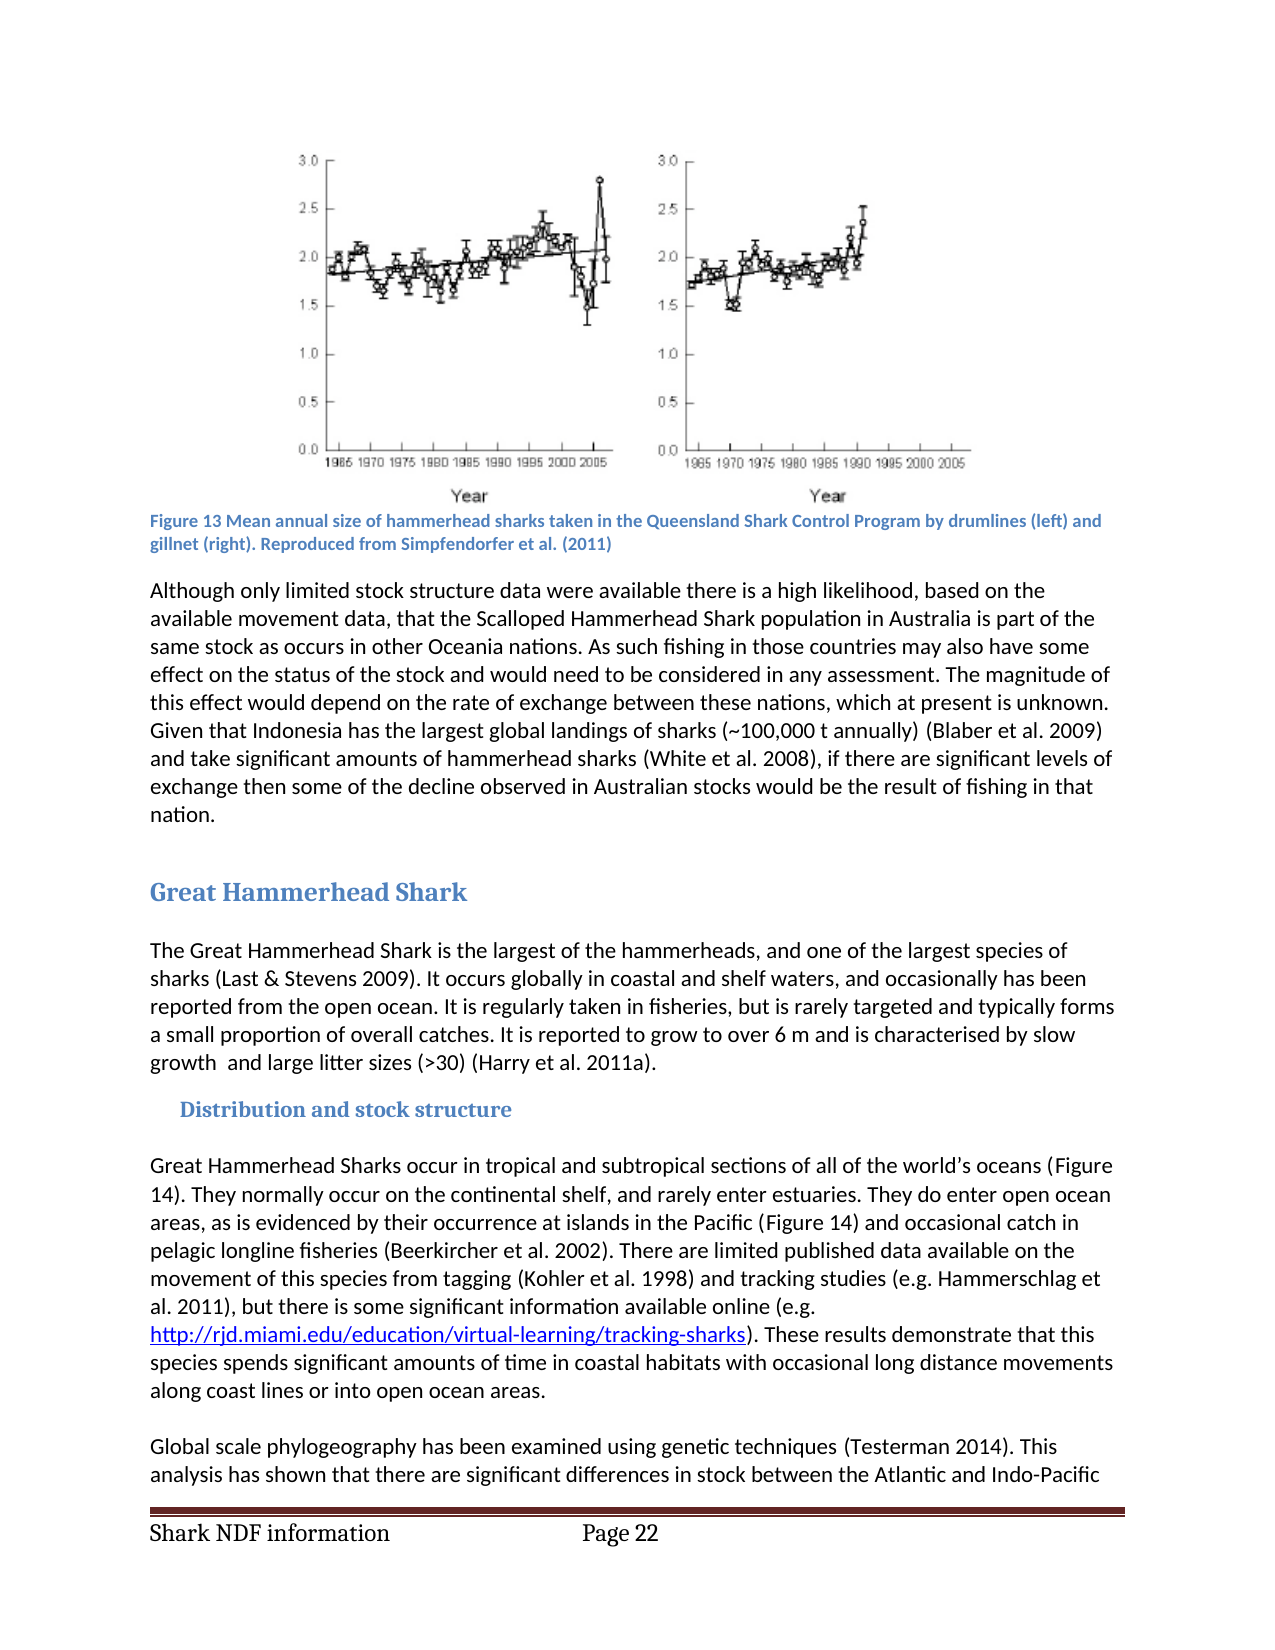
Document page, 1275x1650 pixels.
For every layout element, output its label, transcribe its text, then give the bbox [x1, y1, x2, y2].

text Figure 13 Mean annual size of hammerhead sharks taken in the Queensland Shark Control Program by drumlines (left) and gillnet (right). Reproduced from Simpfendorfer et al. (2011) [150, 509, 1125, 555]
subtitle Distribution and stock structure [179, 1097, 1125, 1124]
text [150, 1432, 1125, 1488]
text Great Hammerhead Sharks occur in tropical and subtropical sections of all of the world’s oceans (Figure 14). They normally occur on the continental shelf, and rarely enter estuaries. They do enter open ocean areas, as is evidenced by their occurrence at islands in the Pacific (Figure 14) and occasional catch in pelagic longline fisheries (Beerkircher et al. 2002). There are limited published data available on the movement of this species from tagging (Kohler et al. 1998) and tracking studies (e.g. Hammerschlag et al. 2011), but there is some significant information available online (e.g. http://rjd.miami.edu/education/virtual-learning/tracking-sharks). These results demonstrate that this species spends significant amounts of time in coastal habitats with occasional long distance movements along coast lines or into open ocean areas. [150, 1152, 1125, 1404]
text The Great Hammerhead Shark is the largest of the hammerheads, and one of the largest species of sharks (Last & Stevens 2009). It occurs globally in coastal and shelf waters, and occasionally has been reported from the open ocean. It is regularly taken in fisheries, but is rarely targeted and typically forms a small proportion of overall catches. It is reported to grow to over 6 m and is characterised by slow growth and large litter sizes (>30) (Harry et al. 2011a). [150, 936, 1125, 1076]
subtitle Great Hammerhead Shark [150, 877, 1125, 908]
text Although only limited stock structure data were available there is a high likelihood, based on the available movement data, that the Scalloped Hammerhead Shark population in Australia is part of the same stock as occurs in other Oceania nations. As such fishing in those countries may also have some effect on the status of the stock and would need to be considered in any assessment. The magnitude of this effect would depend on the rate of exchange between these nations, which at present is unknown. Given that Indonesia has the largest global landings of sharks (~100,000 t annually) (Blaber et al. 2009) and take significant amounts of hammerhead sharks (White et al. 2008), if there are significant levels of exchange then some of the decline observed in Australian stocks would be the result of fishing in that nation. [150, 576, 1125, 828]
